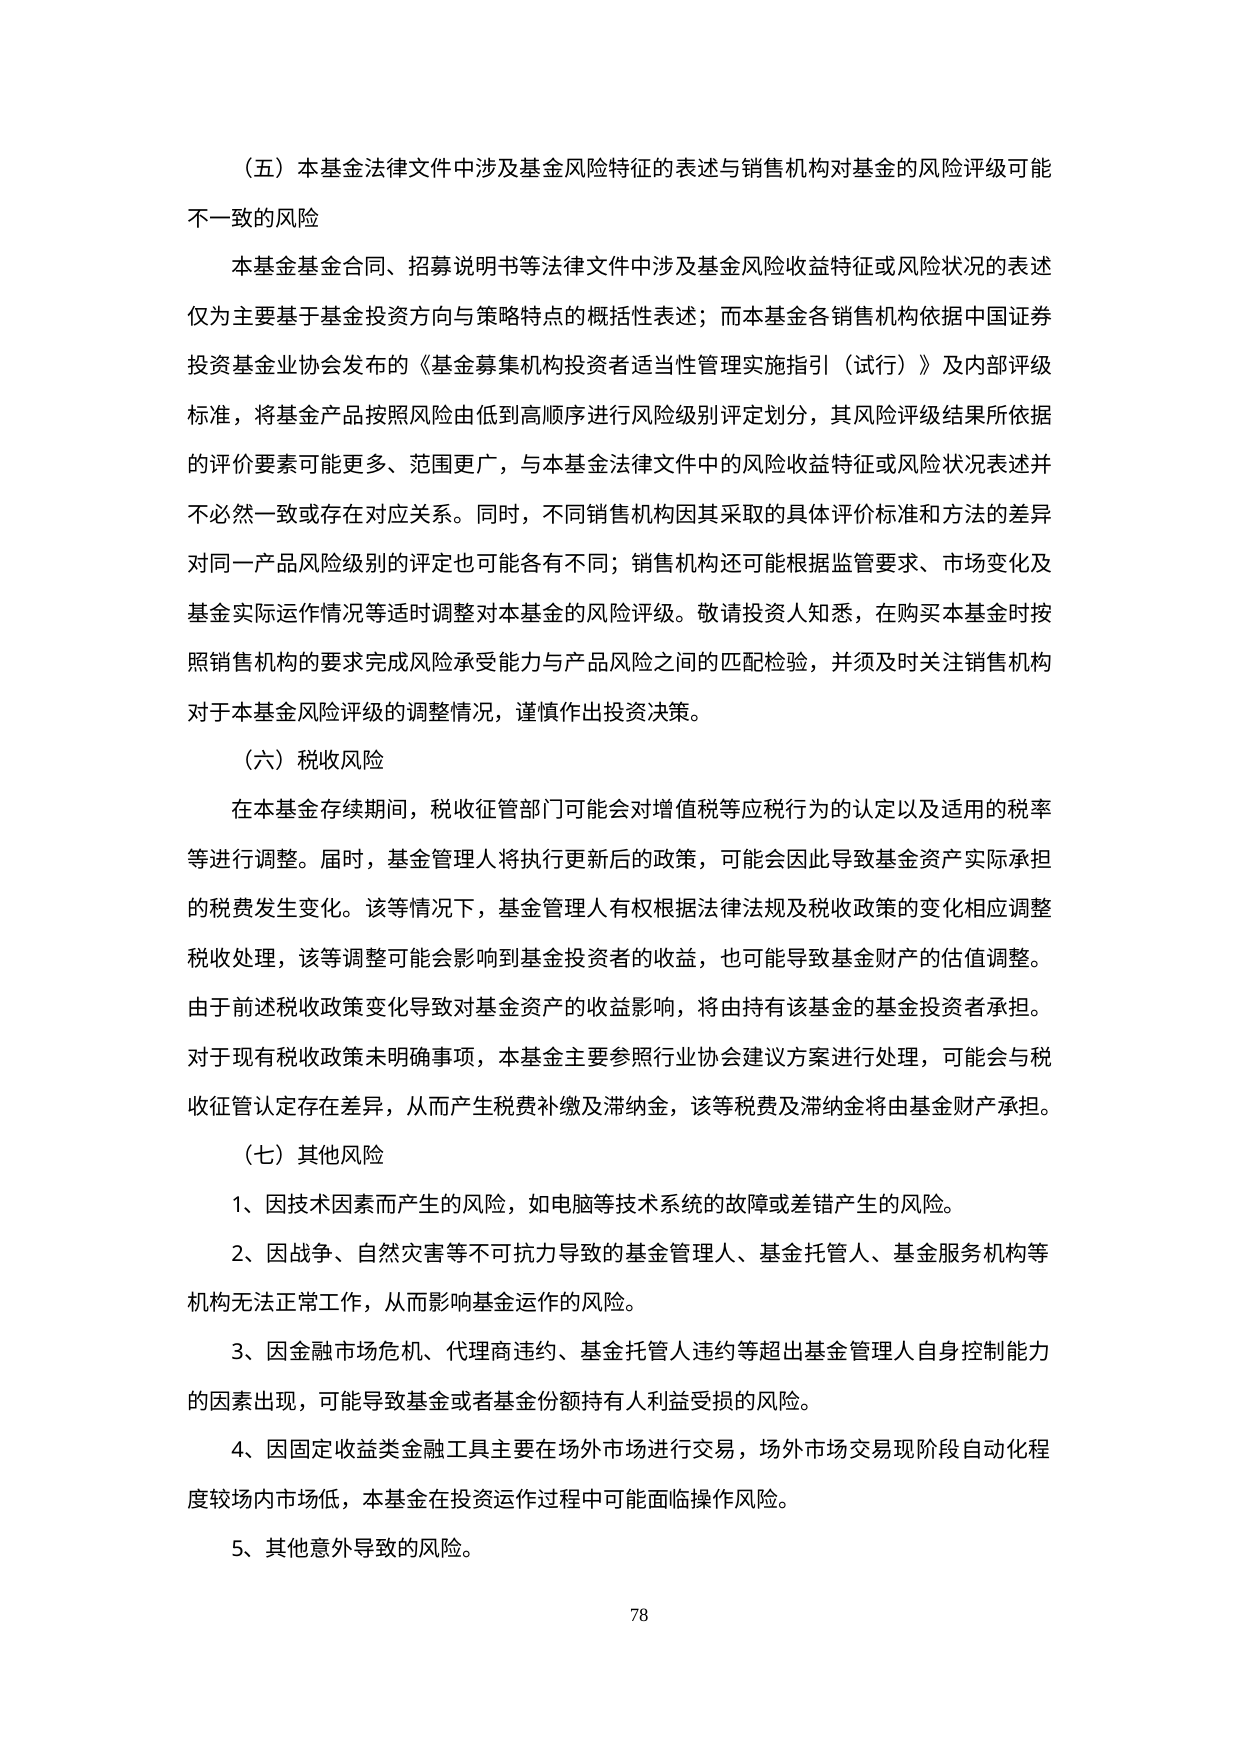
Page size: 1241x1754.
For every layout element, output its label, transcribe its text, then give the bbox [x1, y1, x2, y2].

text 在本基金存续期间，税收征管部门可能会对增值税等应税行为的认定以及适用的税率等进行调整。届时，基金管理人将执行更新后的政策，可能会因此导致基金资产实际承担的税费发生变化。该等情况下，基金管理人有权根据法律法规及税收政策的变化相应调整税收处理，该等调整可能会影响到基金投资者的收益，也可能导致基金财产的估值调整。由于前述税收政策变化导致对基金资产的收益影响，将由持有该基金的基金投资者承担。对于现有税收政策未明确事项，本基金主要参照行业协会建议方案进行处理，可能会与税收征管认定存在差异，从而产生税费补缴及滞纳金，该等税费及滞纳金将由基金财产承担。 [187, 792, 1053, 1122]
text 3、因金融市场危机、代理商违约、基金托管人违约等超出基金管理人自身控制能力的因素出现，可能导致基金或者基金份额持有人利益受损的风险。 [187, 1333, 1053, 1416]
text （五）本基金法律文件中涉及基金风险特征的表述与销售机构对基金的风险评级可能不一致的风险 [187, 150, 1053, 233]
text （六）税收风险 [187, 743, 1053, 776]
text 5、其他意外导致的风险。 [187, 1530, 1053, 1563]
text （七）其他风险 [187, 1137, 1053, 1171]
text 1、因技术因素而产生的风险，如电脑等技术系统的故障或差错产生的风险。 [187, 1186, 1053, 1219]
text 2、因战争、自然灾害等不可抗力导致的基金管理人、基金托管人、基金服务机构等机构无法正常工作，从而影响基金运作的风险。 [187, 1235, 1053, 1318]
text 4、因固定收益类金融工具主要在场外市场进行交易，场外市场交易现阶段自动化程度较场内市场低，本基金在投资运作过程中可能面临操作风险。 [187, 1432, 1053, 1514]
text 本基金基金合同、招募说明书等法律文件中涉及基金风险收益特征或风险状况的表述仅为主要基于基金投资方向与策略特点的概括性表述；而本基金各销售机构依据中国证券投资基金业协会发布的《基金募集机构投资者适当性管理实施指引（试行）》及内部评级标准，将基金产品按照风险由低到高顺序进行风险级别评定划分，其风险评级结果所依据的评价要素可能更多、范围更广，与本基金法律文件中的风险收益特征或风险状况表述并不必然一致或存在对应关系。同时，不同销售机构因其采取的具体评价标准和方法的差异，对同一产品风险级别的评定也可能各有不同；销售机构还可能根据监管要求、市场变化及基金实际运作情况等适时调整对本基金的风险评级。敬请投资人知悉，在购买本基金时按照销售机构的要求完成风险承受能力与产品风险之间的匹配检验，并须及时关注销售机构对于本基金风险评级的调整情况，谨慎作出投资决策。 [187, 249, 1053, 727]
